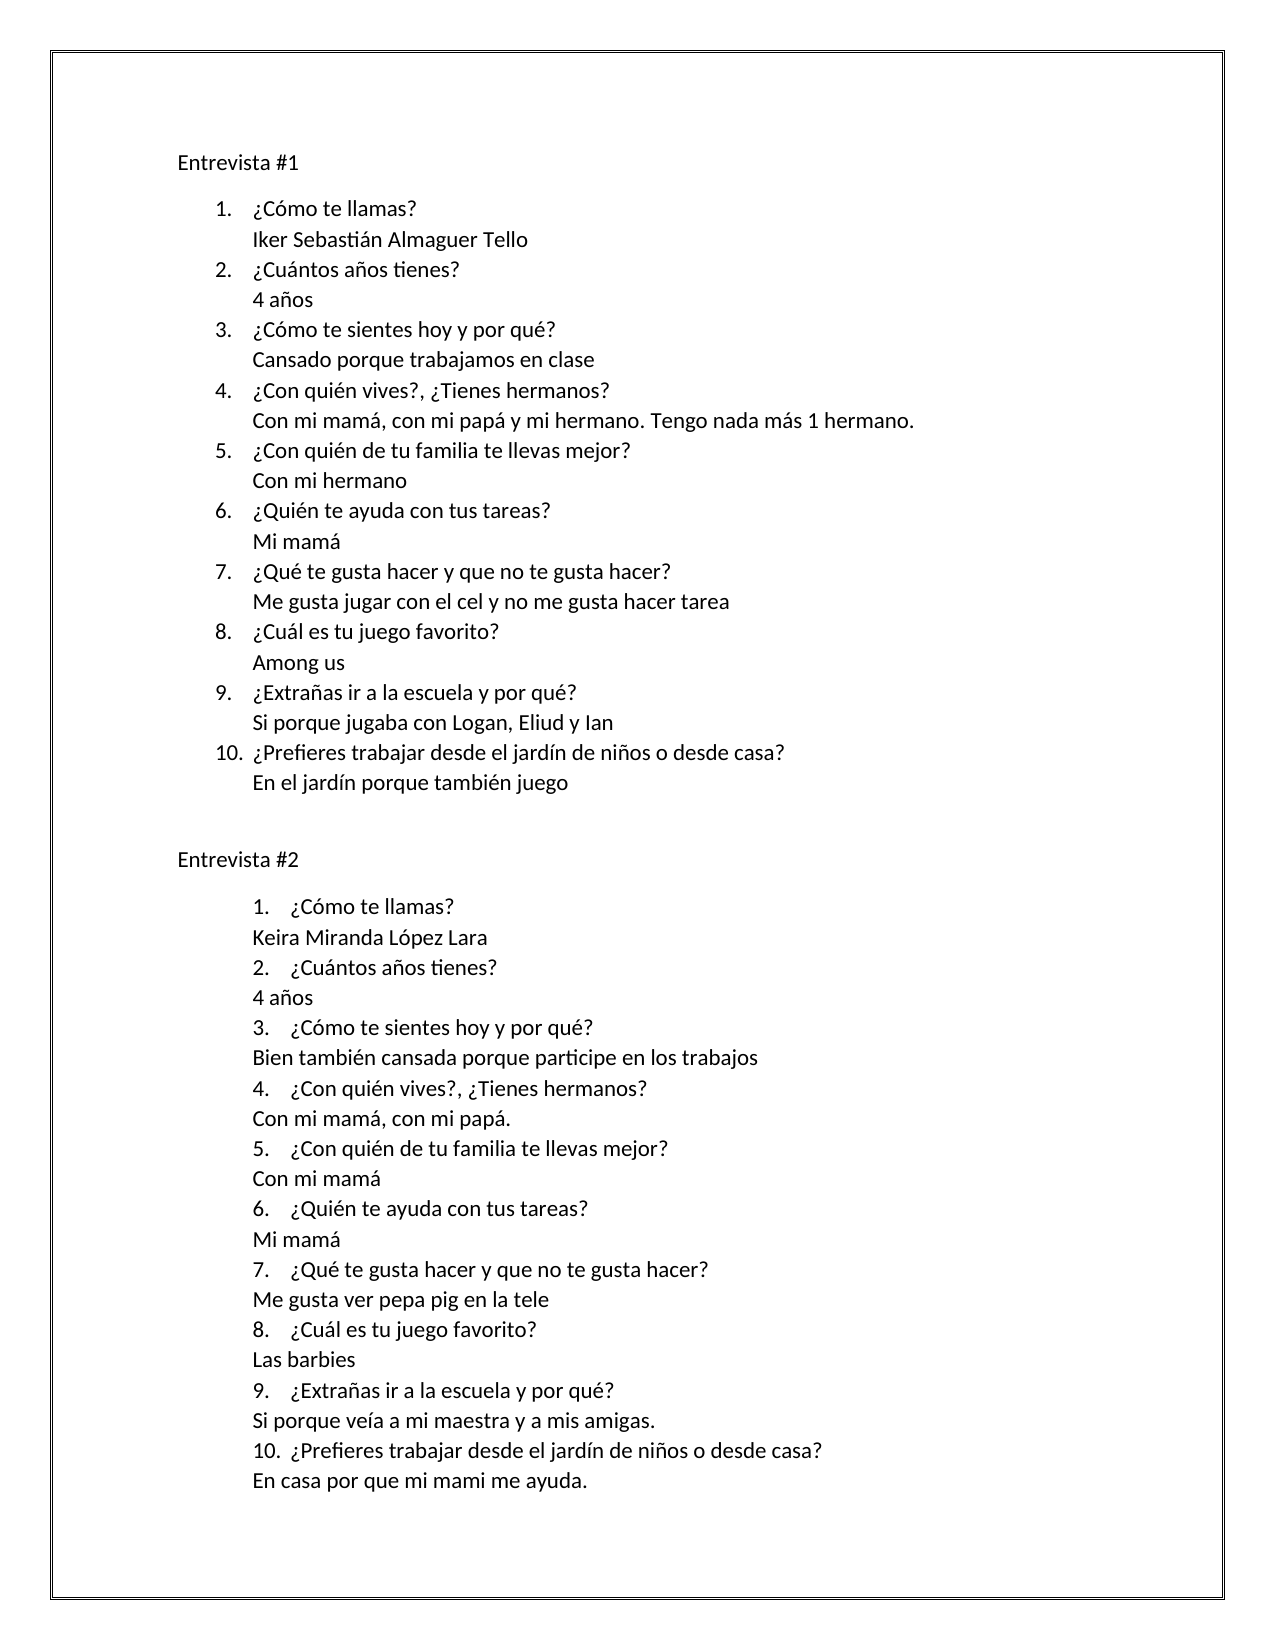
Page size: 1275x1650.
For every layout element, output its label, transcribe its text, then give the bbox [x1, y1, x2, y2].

list ¿Quién te ayuda con tus tareas? [215, 497, 1098, 524]
text Entrevista #1 [177, 148, 1098, 176]
list Con mi mamá, con mi papá. [252, 1104, 1098, 1132]
list Con mi mamá, con mi papá y mi hermano. Tengo nada más 1 hermano. [252, 406, 1098, 434]
list ¿Cómo te sientes hoy y por qué? [215, 315, 1098, 343]
list ¿Qué te gusta hacer y que no te gusta hacer? [252, 1255, 1098, 1283]
list ¿Extrañas ir a la escuela y por qué? [252, 1376, 1098, 1404]
list ¿Con quién vives?, ¿Tienes hermanos? [215, 376, 1098, 404]
list Bien también cansada porque participe en los trabajos [252, 1043, 1098, 1071]
list Si porque veía a mi maestra y a mis amigas. [252, 1406, 1098, 1434]
list Si porque jugaba con Logan, Eliud y Ian [252, 708, 1098, 736]
list Las barbies [252, 1346, 1098, 1373]
list Iker Sebastián Almaguer Tello [252, 225, 1098, 253]
list ¿Con quién de tu familia te llevas mejor? [215, 436, 1098, 464]
list ¿Cómo te sientes hoy y por qué? [252, 1013, 1098, 1041]
list ¿Quién te ayuda con tus tareas? [252, 1194, 1098, 1222]
list Keira Miranda López Lara [252, 923, 1098, 951]
list 4 años [252, 983, 1098, 1011]
list ¿Cuál es tu juego favorito? [252, 1315, 1098, 1343]
list Me gusta ver pepa pig en la tele [252, 1285, 1098, 1313]
list ¿Qué te gusta hacer y que no te gusta hacer? [215, 557, 1098, 585]
list ¿Con quién vives?, ¿Tienes hermanos? [252, 1074, 1098, 1102]
text Entrevista #2 [177, 846, 1098, 873]
list Con mi hermano [252, 466, 1098, 494]
list En casa por que mi mami me ayuda. [252, 1466, 1098, 1494]
list ¿Cuántos años tienes? [215, 255, 1098, 283]
list En el jardín porque también juego [252, 768, 1098, 796]
list Me gusta jugar con el cel y no me gusta hacer tarea [252, 587, 1098, 615]
list 4 años [252, 285, 1098, 313]
list Among us [252, 648, 1098, 676]
list ¿Cómo te llamas? [215, 194, 1098, 222]
list ¿Cómo te llamas? [252, 892, 1098, 920]
list ¿Con quién de tu familia te llevas mejor? [252, 1134, 1098, 1162]
list Mi mamá [252, 527, 1098, 555]
list Mi mamá [252, 1225, 1098, 1253]
list ¿Prefieres trabajar desde el jardín de niños o desde casa? [215, 738, 1098, 766]
list ¿Prefieres trabajar desde el jardín de niños o desde casa? [252, 1436, 1098, 1464]
list ¿Cuántos años tienes? [252, 953, 1098, 981]
list ¿Extrañas ir a la escuela y por qué? [215, 678, 1098, 706]
list ¿Cuál es tu juego favorito? [215, 617, 1098, 645]
list Con mi mamá [252, 1164, 1098, 1192]
list Cansado porque trabajamos en clase [252, 346, 1098, 373]
